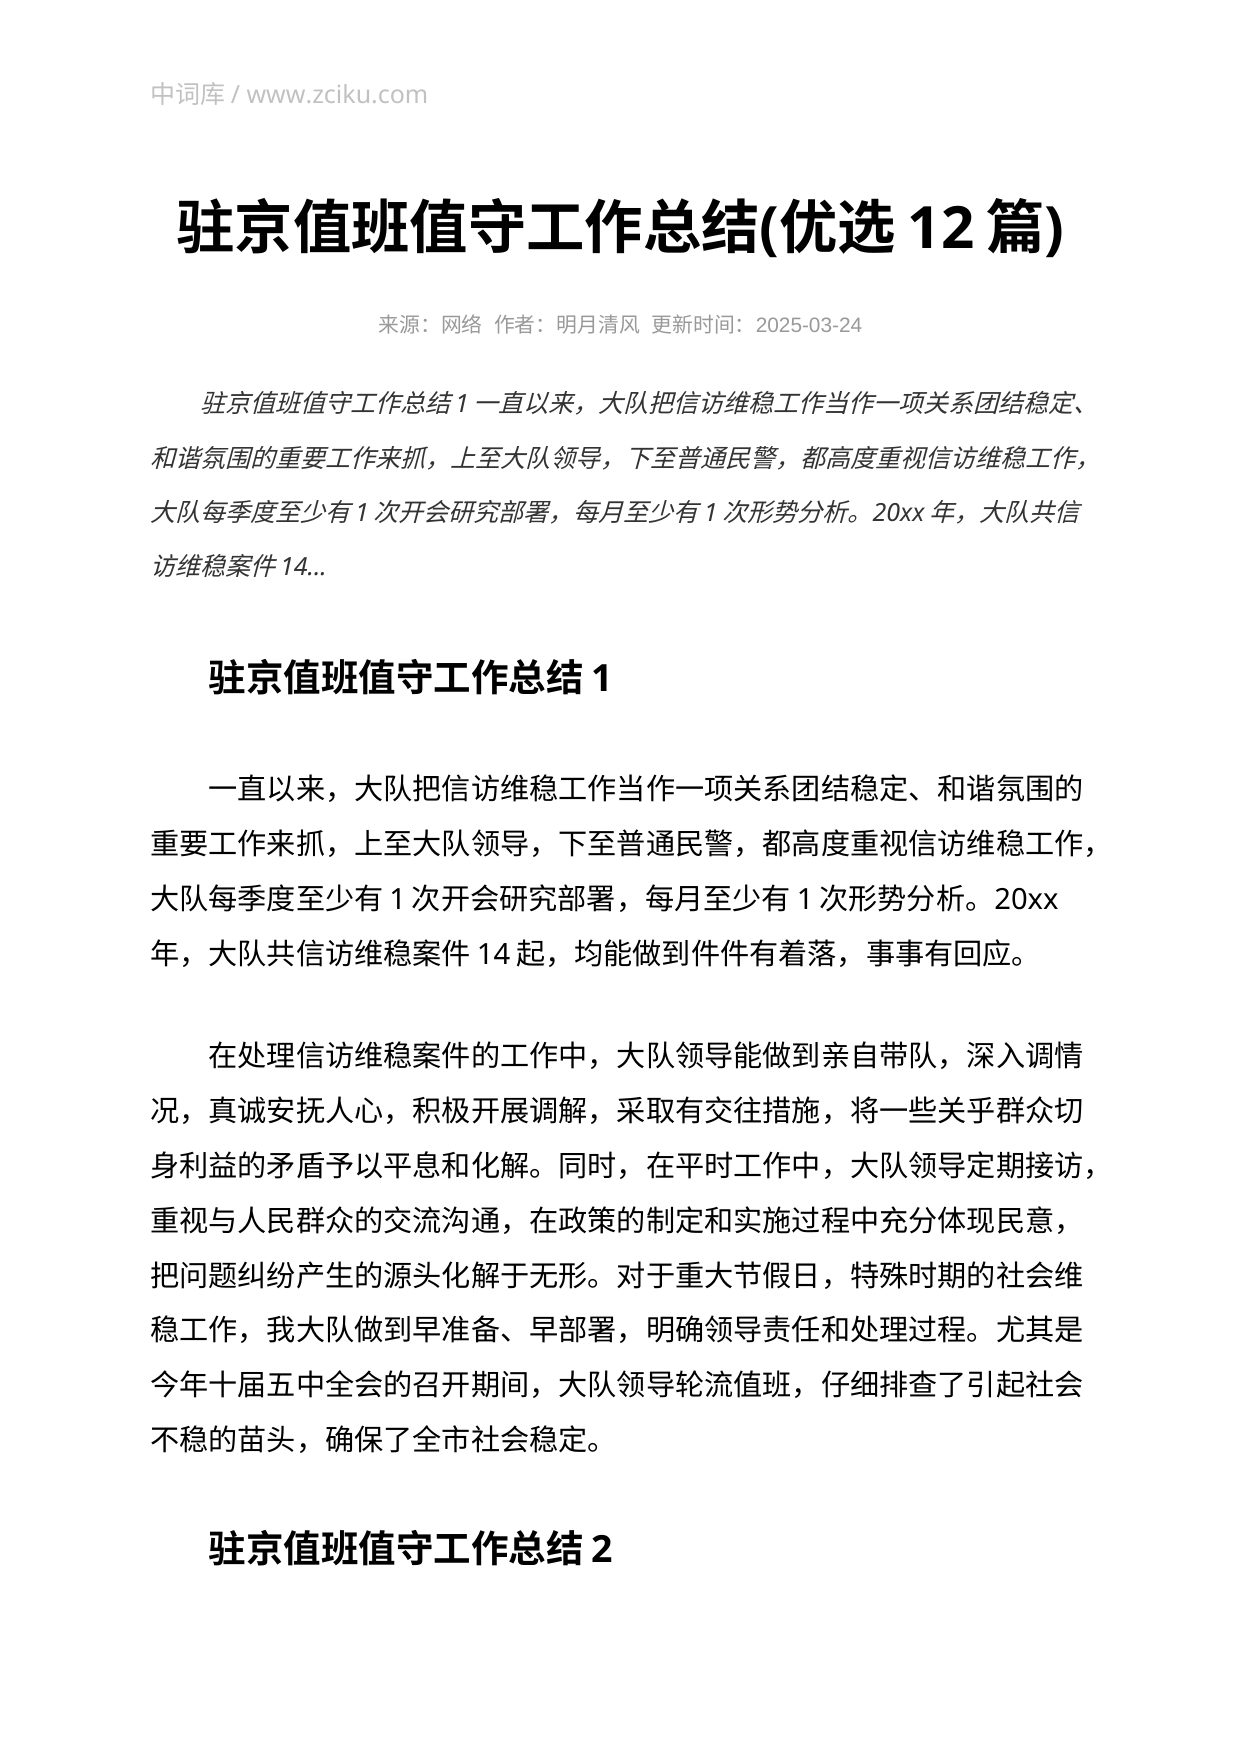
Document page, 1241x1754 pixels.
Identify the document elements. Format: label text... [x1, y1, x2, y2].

text 一直以来，大队把信访维稳工作当作一项关系团结稳定、和谐氛围的重要工作来抓，上至大队领导，下至普通民警，都高度重视信访维稳工作，大队每季度至少有1次开会研究部署，每月至少有1次形势分析。20xx年，大队共信访维稳案件14起，均能做到件件有着落，事事有回应。 [150, 766, 1090, 973]
text 在处理信访维稳案件的工作中，大队领导能做到亲自带队，深入调情况，真诚安抚人心，积极开展调解，采取有交往措施，将一些关乎群众切身利益的矛盾予以平息和化解。同时，在平时工作中，大队领导定期接访，重视与人民群众的交流沟通，在政策的制定和实施过程中充分体现民意，把问题纠纷产生的源头化解于无形。对于重大节假日，特殊时期的社会维稳工作，我大队做到早准备、早部署，明确领导责任和处理过程。尤其是今年十届五中全会的召开期间，大队领导轮流值班，仔细排查了引起社会不稳的苗头，确保了全市社会稳定。 [150, 1032, 1090, 1459]
subtitle 驻京值班值守工作总结(优选12篇) [150, 181, 1090, 266]
text 驻京值班值守工作总结1 [150, 648, 1090, 703]
text 来源：网络 作者：明月清风 更新时间：2025-03-24 [150, 313, 1090, 337]
text 驻京值班值守工作总结2 [150, 1518, 1090, 1573]
text 驻京值班值守工作总结1一直以来，大队把信访维稳工作当作一项关系团结稳定、和谐氛围的重要工作来抓，上至大队领导，下至普通民警，都高度重视信访维稳工作，大队每季度至少有1次开会研究部署，每月至少有1次形势分析。20xx年，大队共信访维稳案件14... [150, 384, 1090, 583]
